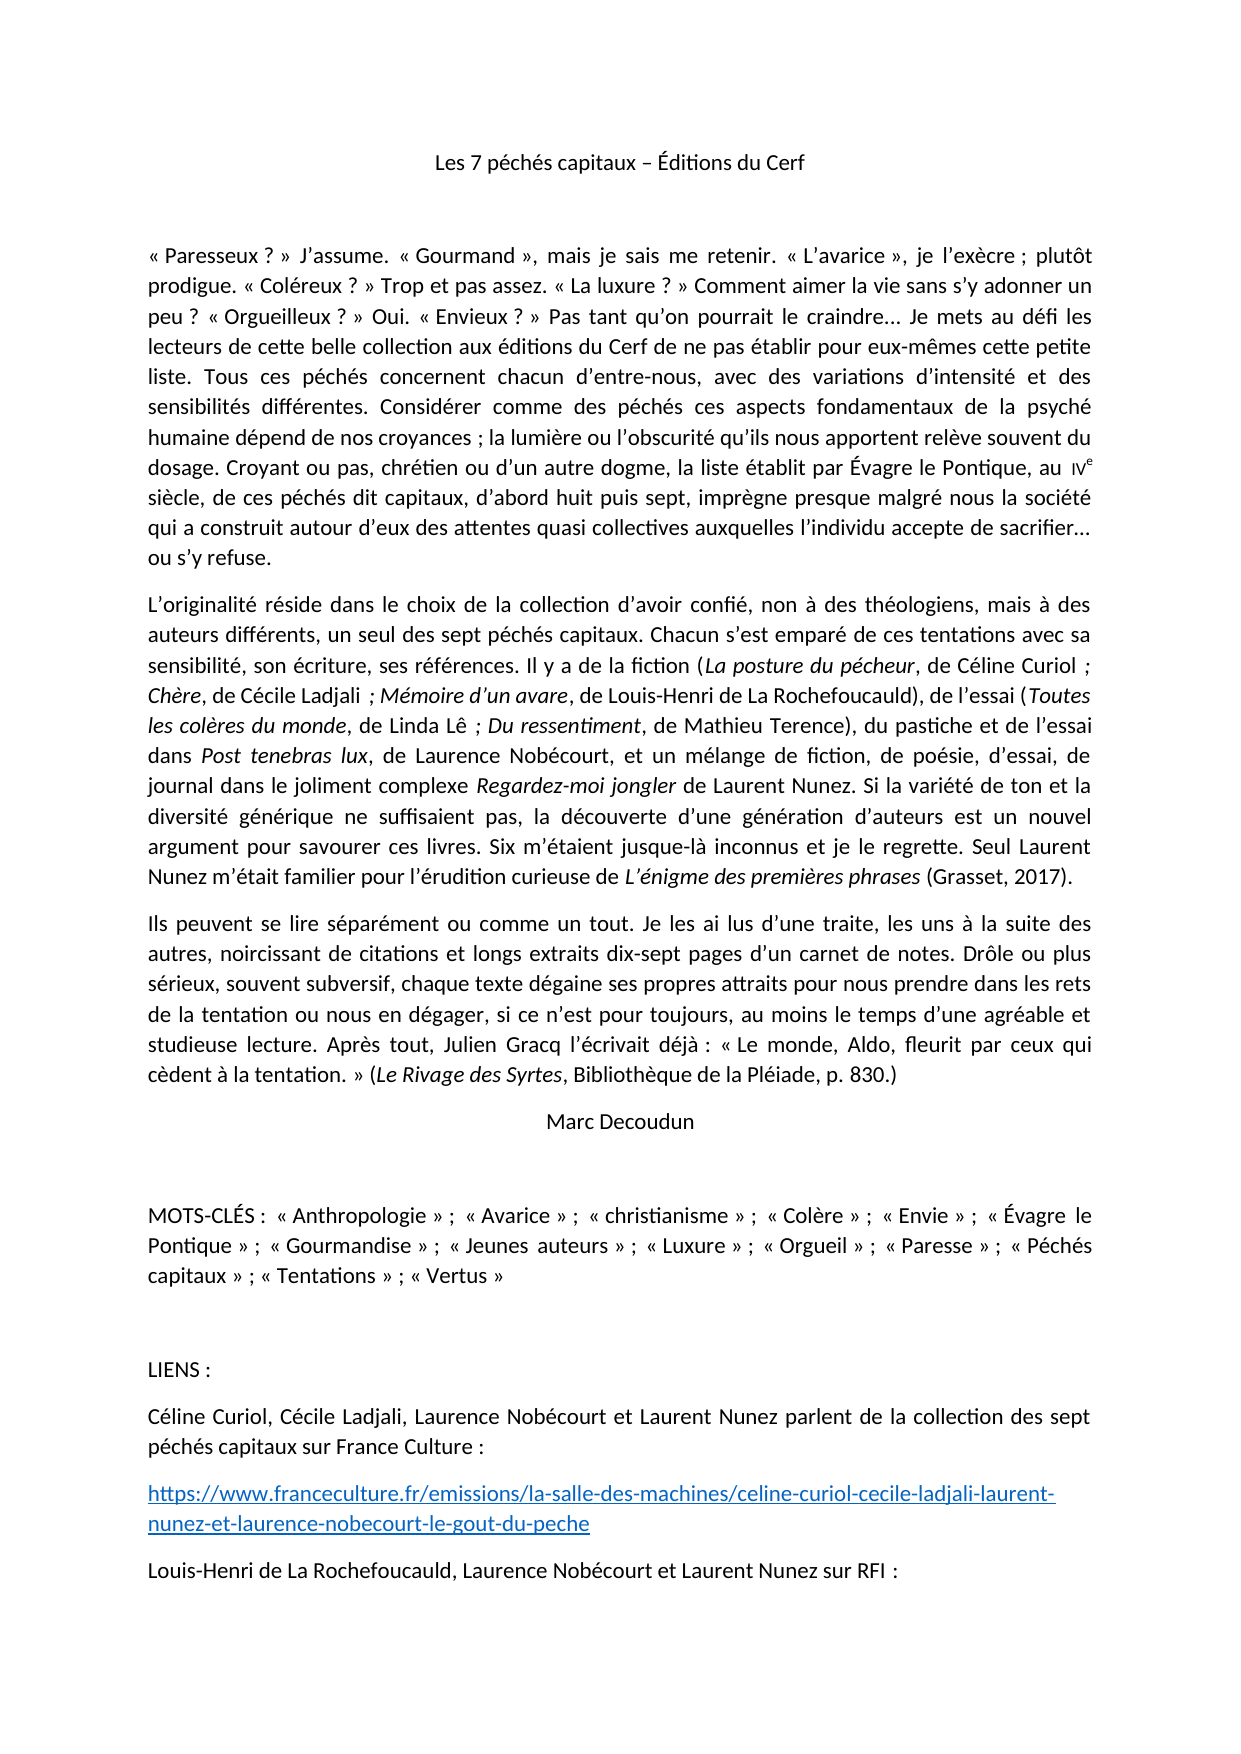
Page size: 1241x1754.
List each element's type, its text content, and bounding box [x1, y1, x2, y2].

text L’originalité réside dans le choix de la collection d’avoir confié, non à des théologiens, mais à des auteurs différents, un seul des sept péchés capitaux. Chacun s’est emparé de ces tentations avec sa sensibilité, son écriture, ses références. Il y a de la fiction (La posture du pécheur, de Céline Curiol ; Chère, de Cécile Ladjali ; Mémoire d’un avare, de Louis-Henri de La Rochefoucauld), de l’essai (Toutes les colères du monde, de Linda Lê ; Du ressentiment, de Mathieu Terence), du pastiche et de l’essai dans Post tenebras lux, de Laurence Nobécourt, et un mélange de fiction, de poésie, d’essai, de journal dans le joliment complexe Regardez-moi jongler de Laurent Nunez. Si la variété de ton et la diversité générique ne suffisaient pas, la découverte d’une génération d’auteurs est un nouvel argument pour savourer ces livres. Six m’étaient jusque-là inconnus et je le regrette. Seul Laurent Nunez m’était familier pour l’érudition curieuse de L’énigme des premières phrases (Grasset, 2017). [148, 590, 1093, 890]
text « Paresseux ? » J’assume. « Gourmand », mais je sais me retenir. « L’avarice », je l’exècre ; plutôt prodigue. « Coléreux ? » Trop et pas assez. « La luxure ? » Comment aimer la vie sans s’y adonner un peu ? « Orgueilleux ? » Oui. « Envieux ? » Pas tant qu’on pourrait le craindre... Je mets au défi les lecteurs de cette belle collection aux éditions du Cerf de ne pas établir pour eux-mêmes cette petite liste. Tous ces péchés concernent chacun d’entre-nous, avec des variations d’intensité et des sensibilités différentes. Considérer comme des péchés ces aspects fondamentaux de la psyché humaine dépend de nos croyances ; la lumière ou l’obscurité qu’ils nous apportent relève souvent du dosage. Croyant ou pas, chrétien ou d’un autre dogme, la liste établit par Évagre le Pontique, au ive siècle, de ces péchés dit capitaux, d’abord huit puis sept, imprègne presque malgré nous la société qui a construit autour d’eux des attentes quasi collectives auxquelles l’individu accepte de sacrifier… ou s’y refuse. [148, 241, 1093, 571]
text Louis-Henri de La Rochefoucauld, Laurence Nobécourt et Laurent Nunez sur RFI : [148, 1556, 1093, 1584]
text Ils peuvent se lire séparément ou comme un tout. Je les ai lus d’une traite, les uns à la suite des autres, noircissant de citations et longs extraits dix-sept pages d’un carnet de notes. Drôle ou plus sérieux, souvent subversif, chaque texte dégaine ses propres attraits pour nous prendre dans les rets de la tentation ou nous en dégager, si ce n’est pour toujours, au moins le temps d’une agréable et studieuse lecture. Après tout, Julien Gracq l’écrivait déjà : « Le monde, Aldo, fleurit par ceux qui cèdent à la tentation. » (Le Rivage des Syrtes, Bibliothèque de la Pléiade, p. 830.) [148, 909, 1093, 1088]
text Céline Curiol, Cécile Ladjali, Laurence Nobécourt et Laurent Nunez parlent de la collection des sept péchés capitaux sur France Culture : [148, 1402, 1093, 1460]
text Marc Decoudun [148, 1107, 1093, 1135]
text LIENS : [148, 1355, 1093, 1383]
text https://www.franceculture.fr/emissions/la-salle-des-machines/celine-curiol-cecile-ladjali-laurent-nunez-et-laurence-nobecourt-le-gout-du-peche [148, 1479, 1093, 1537]
text Les 7 péchés capitaux – Éditions du Cerf [148, 148, 1093, 176]
text MOTS-CLÉS : « Anthropologie » ; « Avarice » ; « christianisme » ; « Colère » ; « Envie » ; « Évagre le Pontique » ; « Gourmandise » ; « Jeunes auteurs » ; « Luxure » ; « Orgueil » ; « Paresse » ; « Péchés capitaux » ; « Tentations » ; « Vertus » [148, 1201, 1093, 1289]
